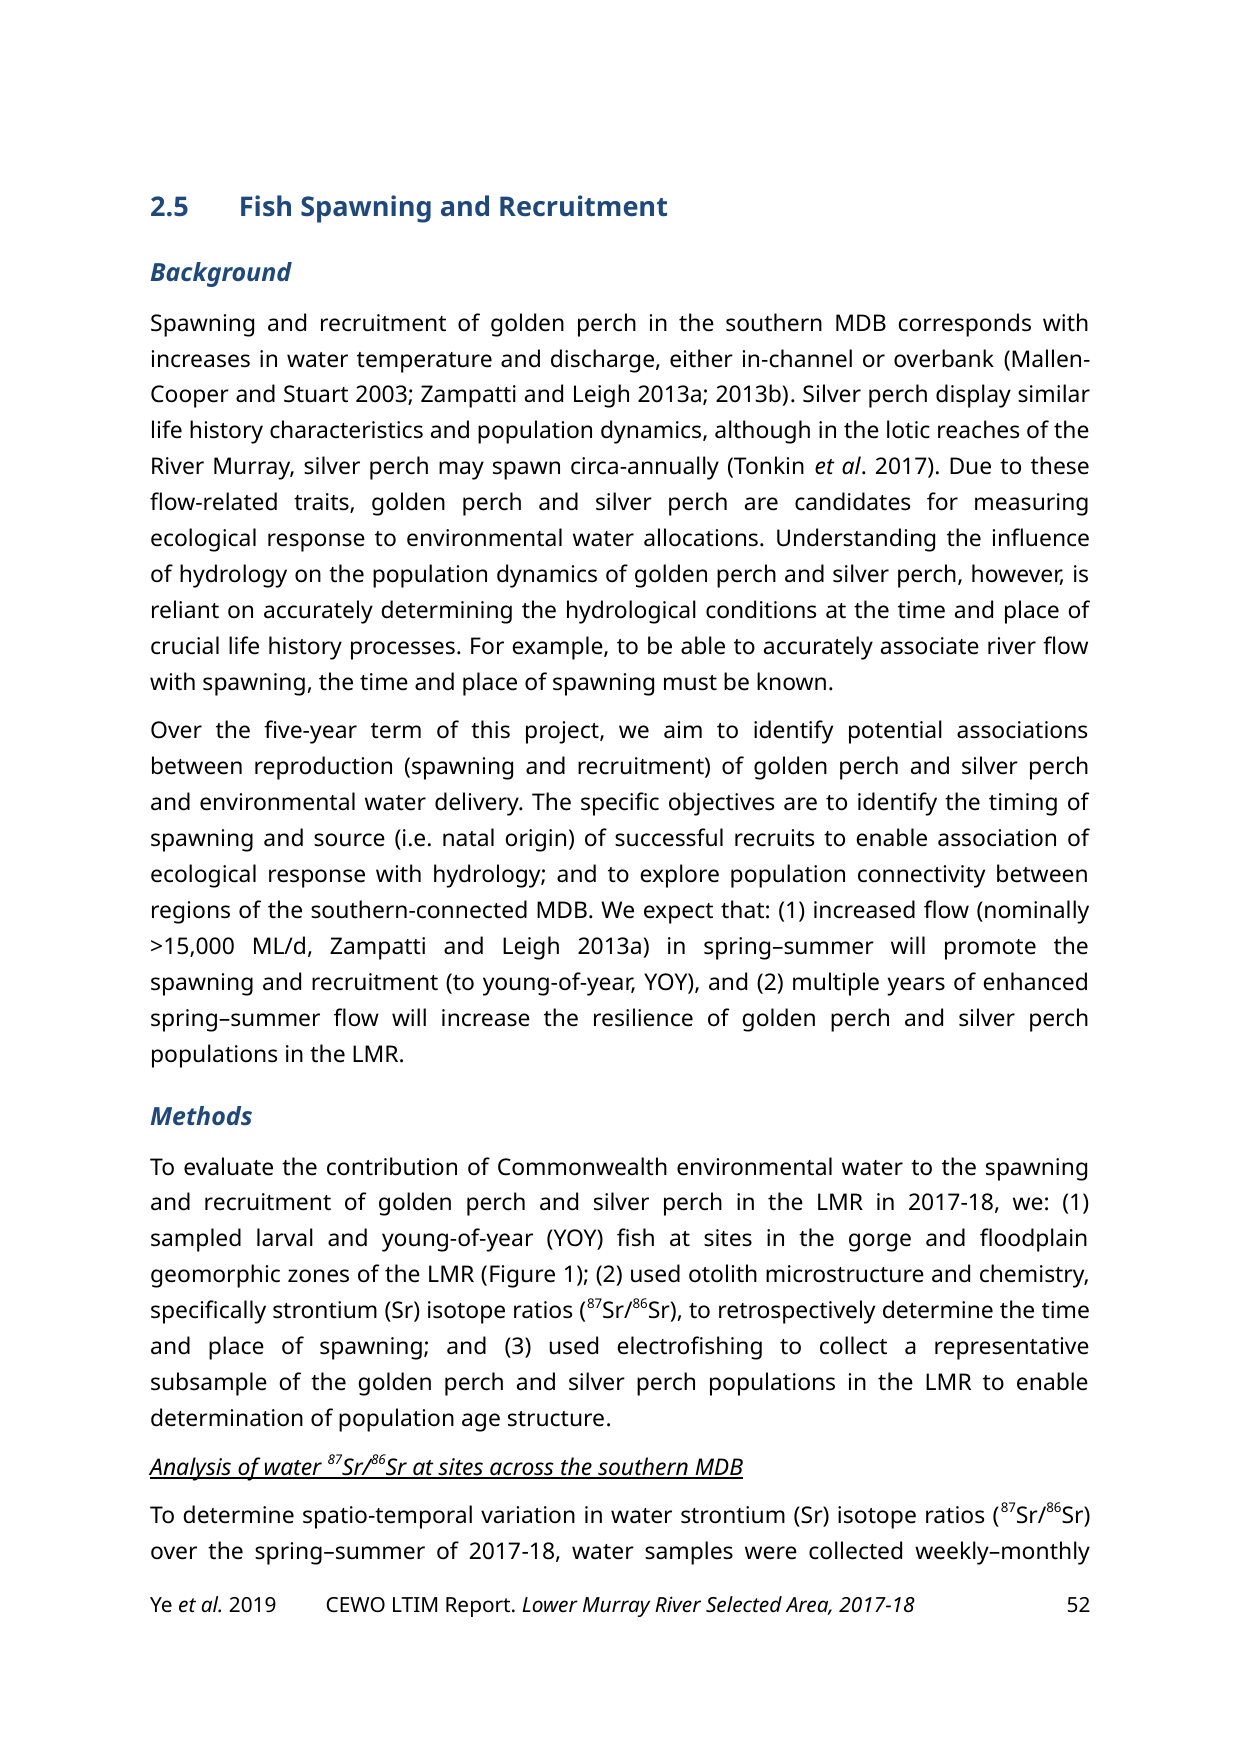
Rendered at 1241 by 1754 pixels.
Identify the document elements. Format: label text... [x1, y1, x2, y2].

text To evaluate the contribution of Commonwealth environmental water to the spawning and recruitment of golden perch and silver perch in the LMR in 2017-18, we: (1) sampled larval and young-of-year (YOY) fish at sites in the gorge and floodplain geomorphic zones of the LMR (Figure 1); (2) used otolith microstructure and chemistry, specifically strontium (Sr) isotope ratios (87Sr/86Sr), to retrospectively determine the time and place of spawning; and (3) used electrofishing to collect a representative subsample of the golden perch and silver perch populations in the LMR to enable determination of population age structure. [150, 1150, 1090, 1433]
subtitle Background [150, 255, 1090, 289]
subtitle Fish Spawning and Recruitment [150, 187, 1090, 224]
subtitle Methods [150, 1099, 1090, 1133]
text Over the five-year term of this project, we aim to identify potential associations between reproduction (spawning and recruitment) of golden perch and silver perch and environmental water delivery. The specific objectives are to identify the timing of spawning and source (i.e. natal origin) of successful recruits to enable association of ecological response with hydrology; and to explore population connectivity between regions of the southern-connected MDB. We expect that: (1) increased flow (nominally >15,000 ML/d, Zampatti and Leigh 2013a) in spring–summer will promote the spawning and recruitment (to young-of-year, YOY), and (2) multiple years of enhanced spring–summer flow will increase the resilience of golden perch and silver perch populations in the LMR. [150, 714, 1090, 1069]
text Spawning and recruitment of golden perch in the southern MDB corresponds with increases in water temperature and discharge, either in-channel or overbank (Mallen-Cooper and Stuart 2003; Zampatti and Leigh 2013a; 2013b). Silver perch display similar life history characteristics and population dynamics, although in the lotic reaches of the River Murray, silver perch may spawn circa-annually (Tonkin et al. 2017). Due to these flow-related traits, golden perch and silver perch are candidates for measuring ecological response to environmental water allocations. Understanding the influence of hydrology on the population dynamics of golden perch and silver perch, however, is reliant on accurately determining the hydrological conditions at the time and place of crucial life history processes. For example, to be able to accurately associate river flow with spawning, the time and place of spawning must be known. [150, 307, 1090, 697]
text Analysis of water 87Sr/86Sr at sites across the southern MDB [150, 1450, 1090, 1482]
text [150, 1499, 1090, 1566]
